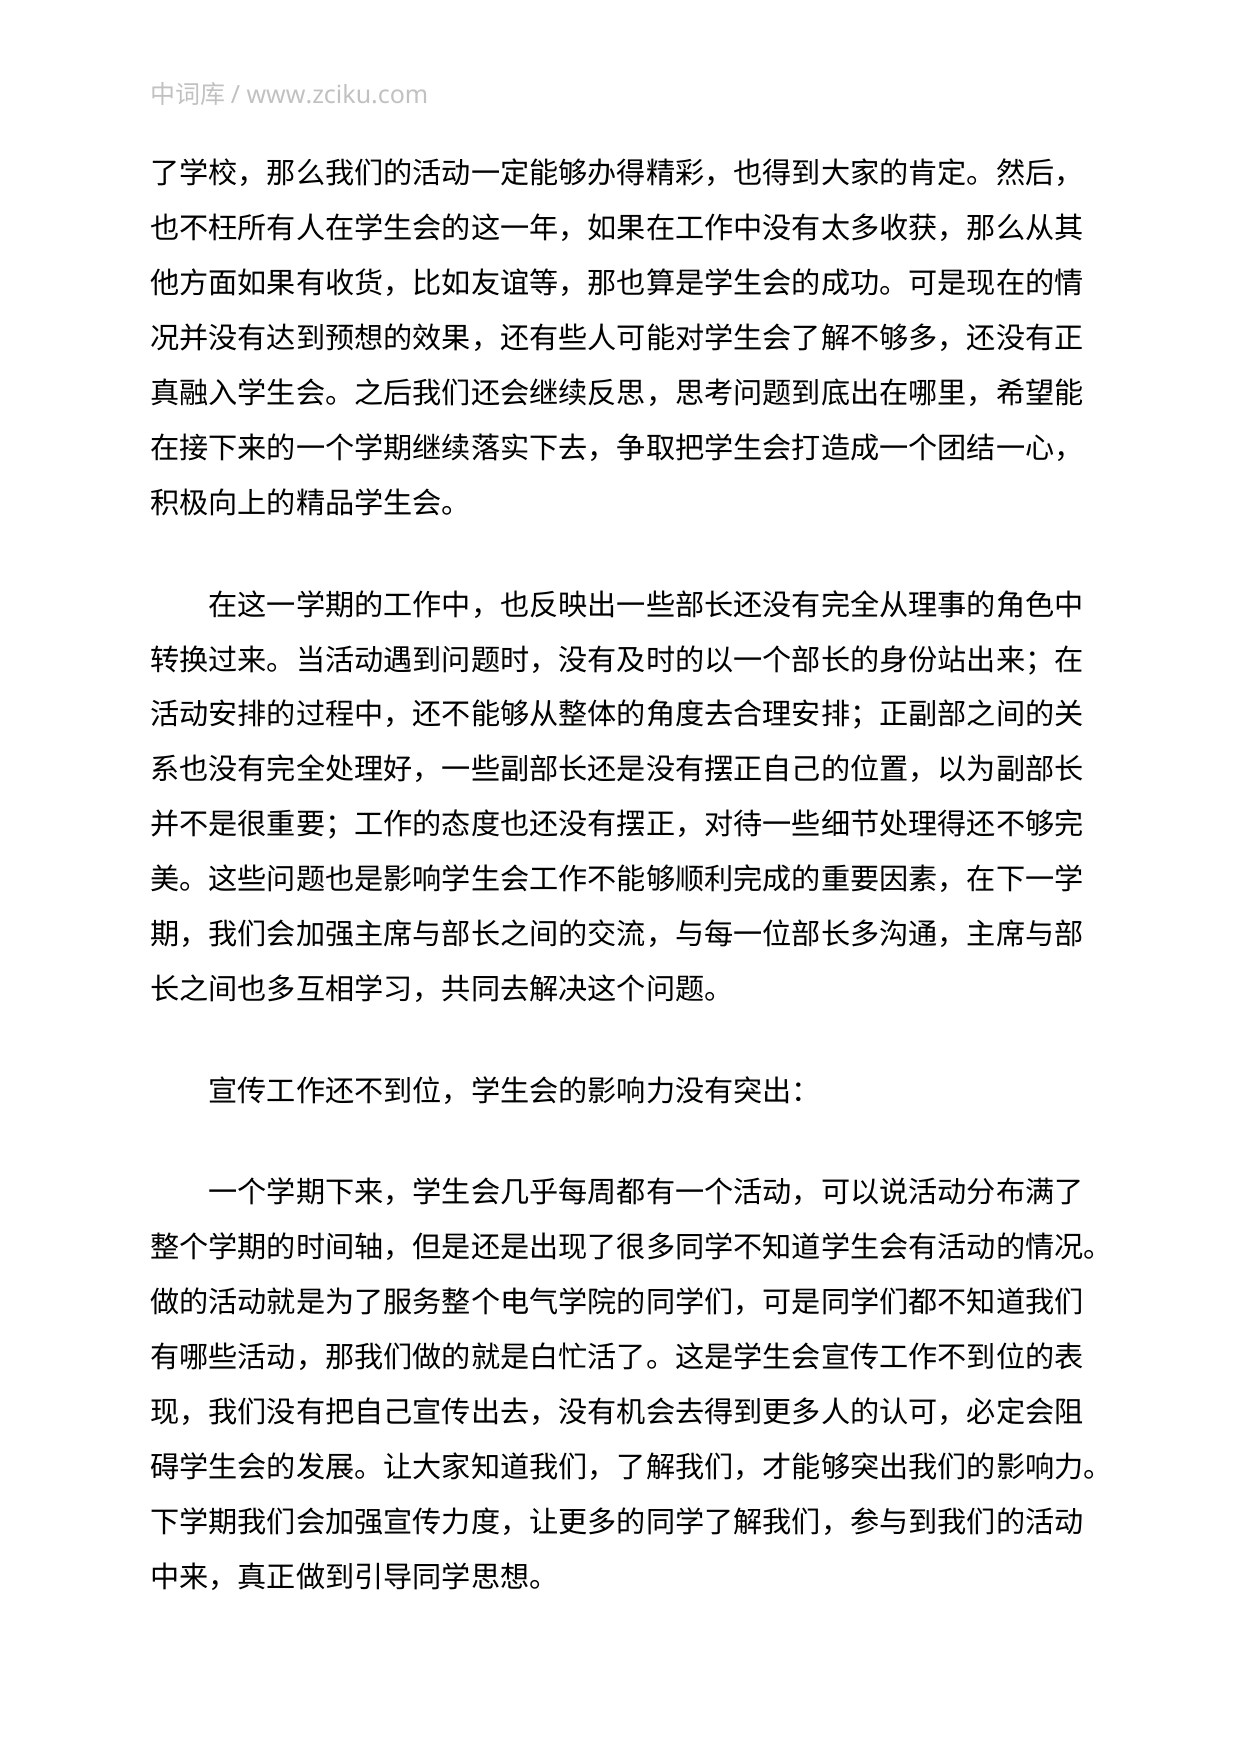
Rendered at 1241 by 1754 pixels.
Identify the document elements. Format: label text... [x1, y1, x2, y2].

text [150, 150, 1090, 522]
text 一个学期下来，学生会几乎每周都有一个活动，可以说活动分布满了整个学期的时间轴，但是还是出现了很多同学不知道学生会有活动的情况。做的活动就是为了服务整个电气学院的同学们，可是同学们都不知道我们有哪些活动，那我们做的就是白忙活了。这是学生会宣传工作不到位的表现，我们没有把自己宣传出去，没有机会去得到更多人的认可，必定会阻碍学生会的发展。让大家知道我们，了解我们，才能够突出我们的影响力。下学期我们会加强宣传力度，让更多的同学了解我们，参与到我们的活动中来，真正做到引导同学思想。 [150, 1169, 1090, 1596]
text 宣传工作还不到位，学生会的影响力没有突出： [150, 1067, 1090, 1109]
text 在这一学期的工作中，也反映出一些部长还没有完全从理事的角色中转换过来。当活动遇到问题时，没有及时的以一个部长的身份站出来；在活动安排的过程中，还不能够从整体的角度去合理安排；正副部之间的关系也没有完全处理好，一些副部长还是没有摆正自己的位置，以为副部长并不是很重要；工作的态度也还没有摆正，对待一些细节处理得还不够完美。这些问题也是影响学生会工作不能够顺利完成的重要因素，在下一学期，我们会加强主席与部长之间的交流，与每一位部长多沟通，主席与部长之间也多互相学习，共同去解决这个问题。 [150, 581, 1090, 1008]
